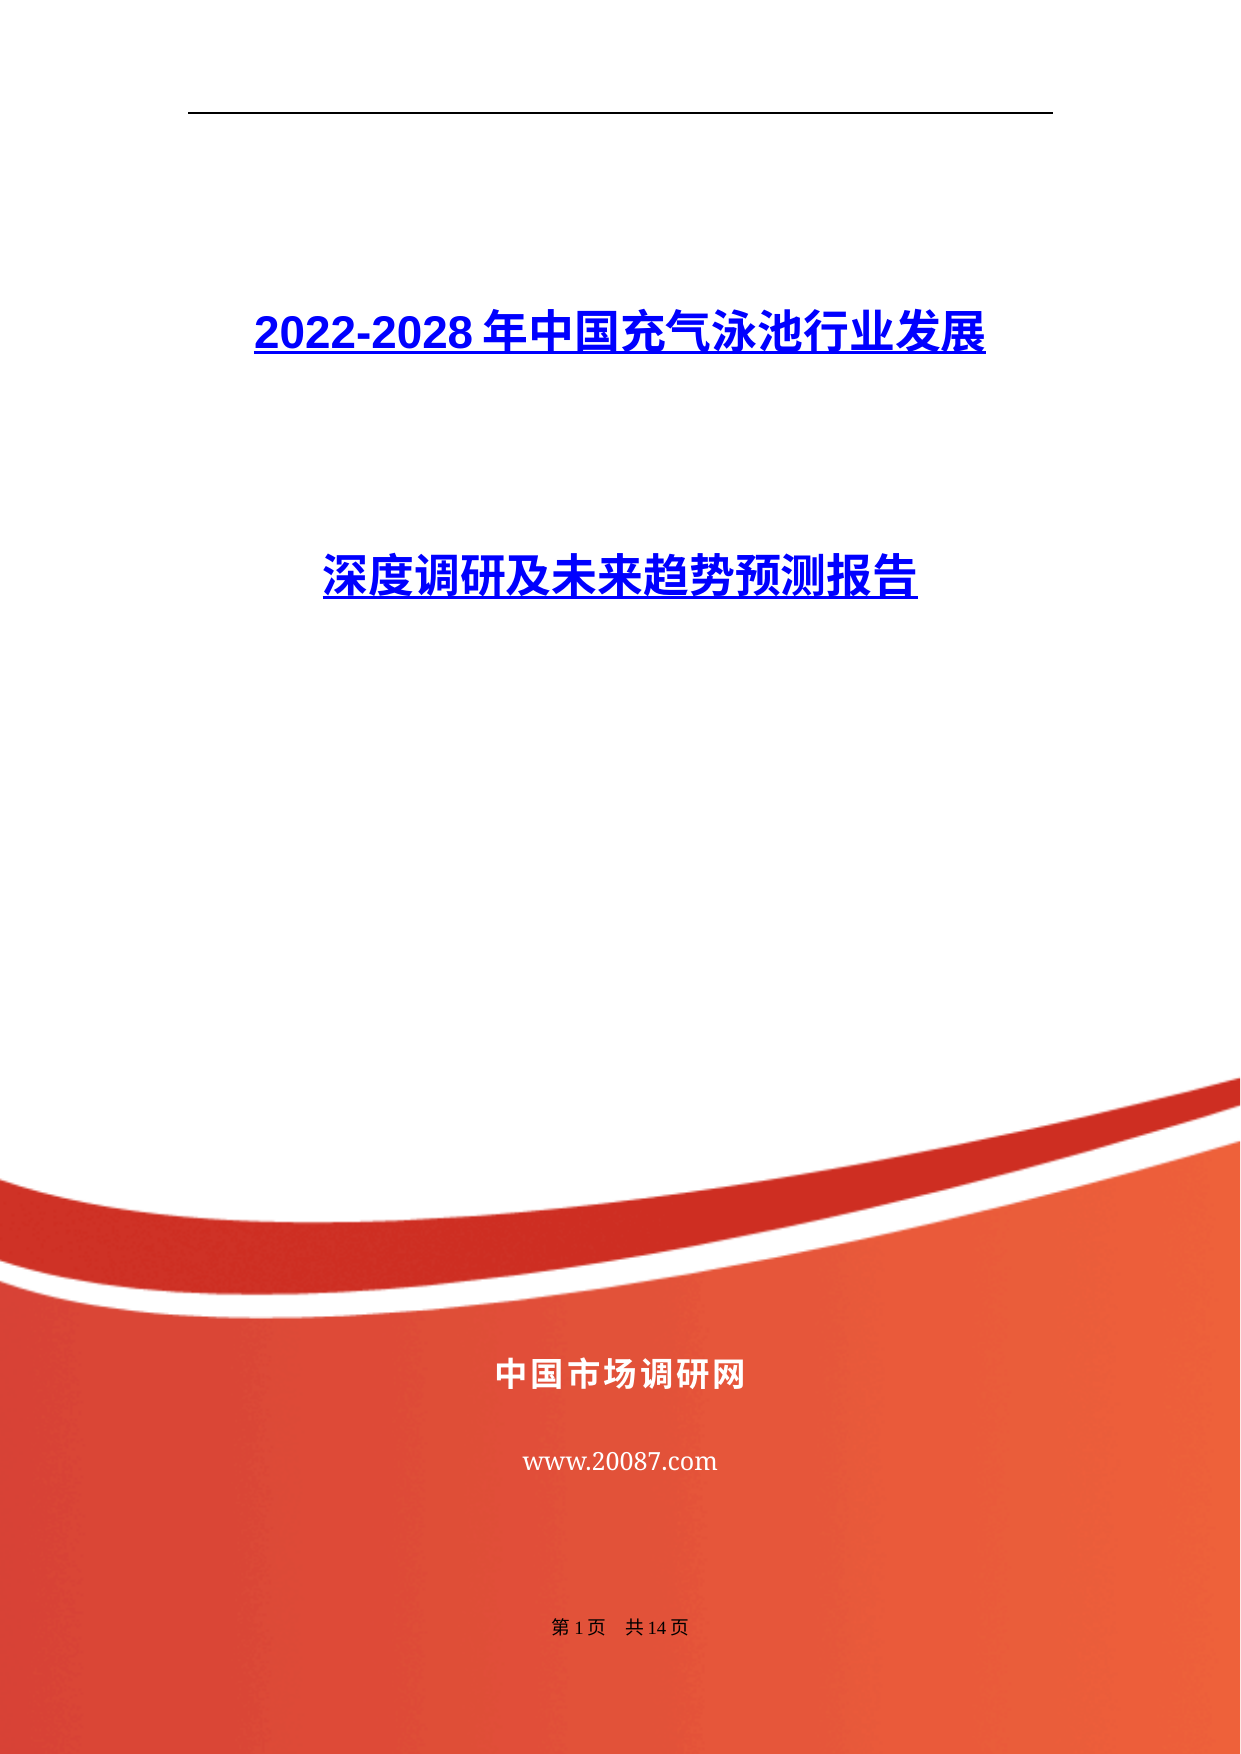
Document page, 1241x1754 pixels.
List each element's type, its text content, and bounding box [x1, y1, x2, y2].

subtitle 中国市场调研网 [187, 1339, 1053, 1404]
table_header 2022-2028年中国充气泳池行业发展深度调研及未来趋势预测报告 [188, 207, 1053, 773]
text www.20087.com [187, 1428, 1053, 1493]
picture [0, 1006, 1241, 1754]
